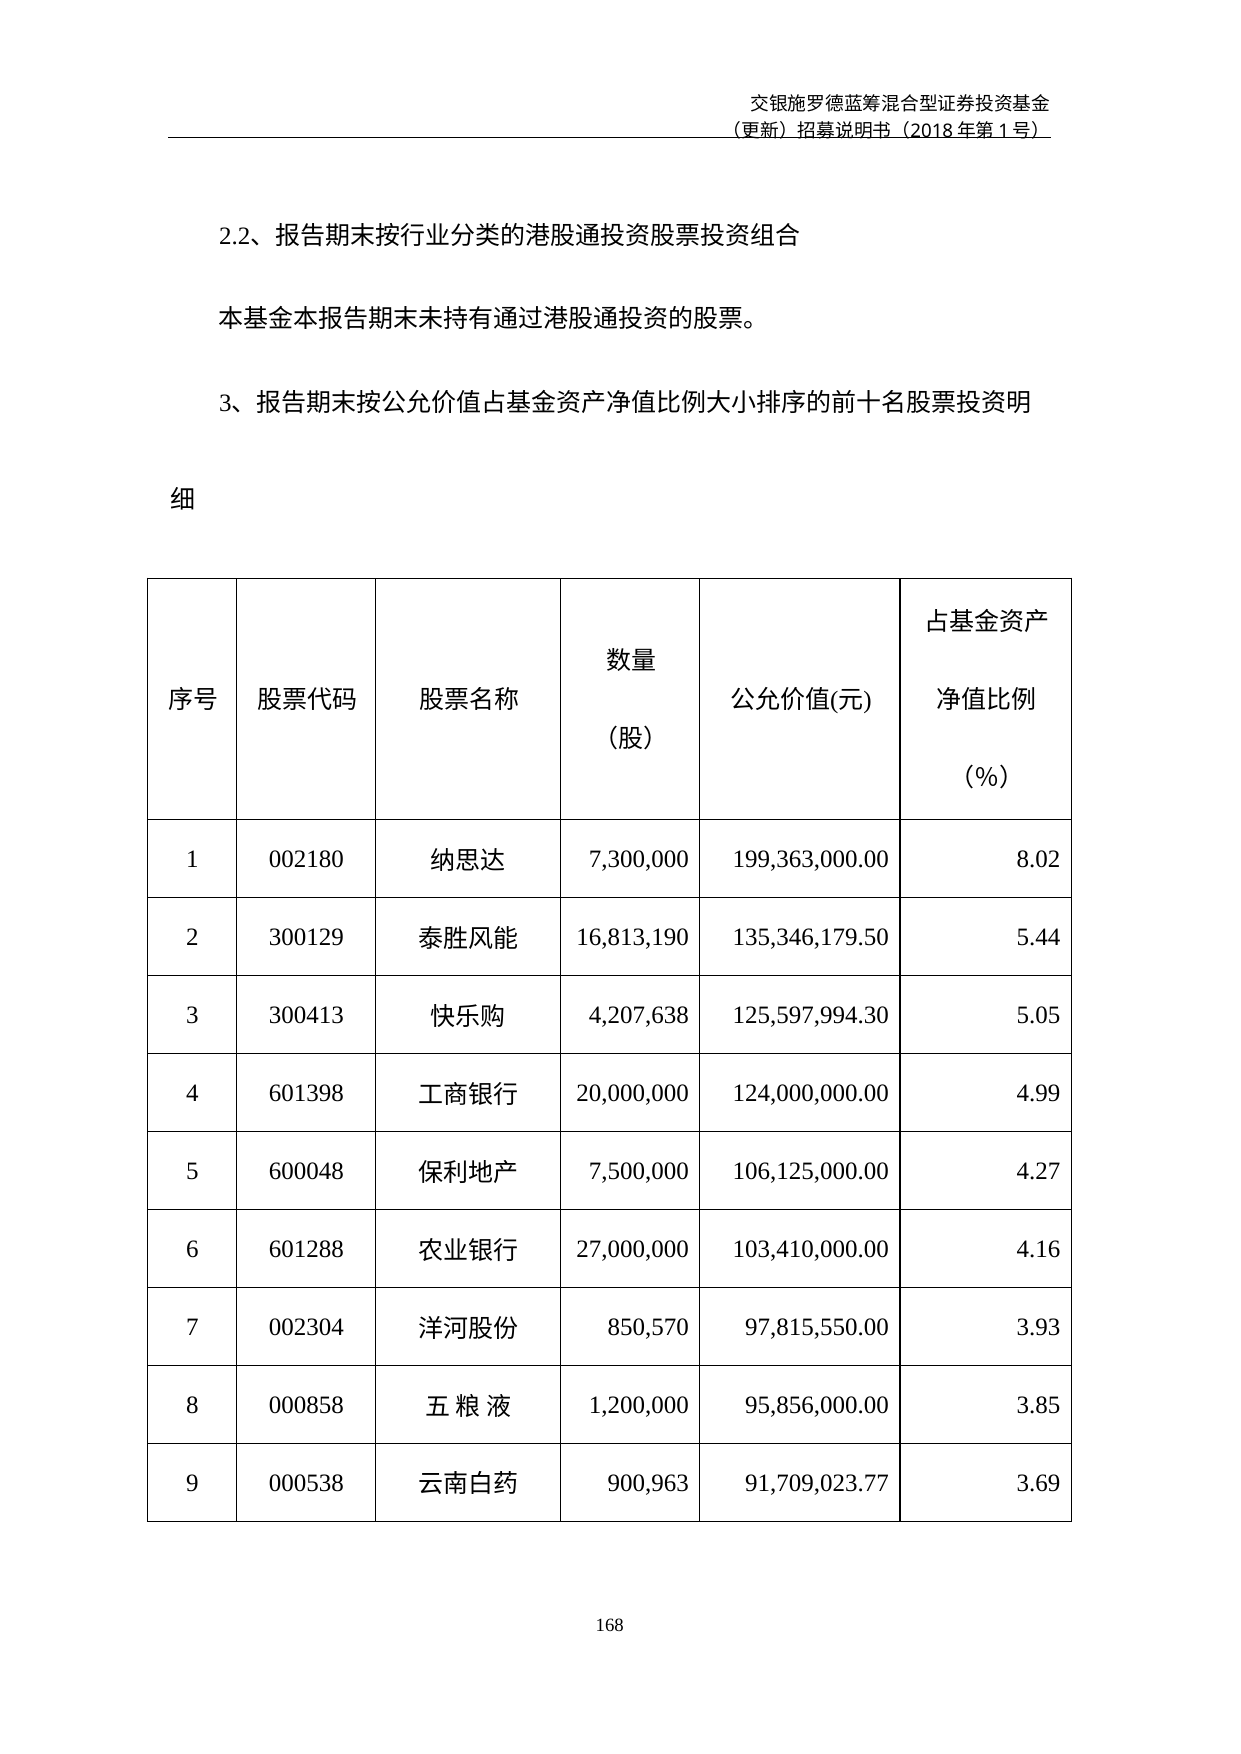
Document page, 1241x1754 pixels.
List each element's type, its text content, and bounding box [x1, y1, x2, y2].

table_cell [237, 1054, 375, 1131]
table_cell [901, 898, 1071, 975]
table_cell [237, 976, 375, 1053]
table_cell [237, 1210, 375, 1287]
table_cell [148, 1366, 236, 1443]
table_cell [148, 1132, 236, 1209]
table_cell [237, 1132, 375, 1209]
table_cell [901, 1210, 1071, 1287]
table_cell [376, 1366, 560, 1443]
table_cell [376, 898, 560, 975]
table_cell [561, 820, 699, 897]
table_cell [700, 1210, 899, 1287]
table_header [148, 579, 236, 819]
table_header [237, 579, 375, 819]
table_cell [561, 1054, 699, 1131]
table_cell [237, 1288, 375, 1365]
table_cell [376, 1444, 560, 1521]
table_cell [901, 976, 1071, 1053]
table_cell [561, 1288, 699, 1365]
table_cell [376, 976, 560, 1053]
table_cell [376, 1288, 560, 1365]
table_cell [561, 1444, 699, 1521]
text 本基金本报告期末未持有通过港股通投资的股票。 [169, 284, 1068, 349]
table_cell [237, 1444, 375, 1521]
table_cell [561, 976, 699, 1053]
text 2.2、报告期末按行业分类的港股通投资股票投资组合 [219, 201, 1050, 266]
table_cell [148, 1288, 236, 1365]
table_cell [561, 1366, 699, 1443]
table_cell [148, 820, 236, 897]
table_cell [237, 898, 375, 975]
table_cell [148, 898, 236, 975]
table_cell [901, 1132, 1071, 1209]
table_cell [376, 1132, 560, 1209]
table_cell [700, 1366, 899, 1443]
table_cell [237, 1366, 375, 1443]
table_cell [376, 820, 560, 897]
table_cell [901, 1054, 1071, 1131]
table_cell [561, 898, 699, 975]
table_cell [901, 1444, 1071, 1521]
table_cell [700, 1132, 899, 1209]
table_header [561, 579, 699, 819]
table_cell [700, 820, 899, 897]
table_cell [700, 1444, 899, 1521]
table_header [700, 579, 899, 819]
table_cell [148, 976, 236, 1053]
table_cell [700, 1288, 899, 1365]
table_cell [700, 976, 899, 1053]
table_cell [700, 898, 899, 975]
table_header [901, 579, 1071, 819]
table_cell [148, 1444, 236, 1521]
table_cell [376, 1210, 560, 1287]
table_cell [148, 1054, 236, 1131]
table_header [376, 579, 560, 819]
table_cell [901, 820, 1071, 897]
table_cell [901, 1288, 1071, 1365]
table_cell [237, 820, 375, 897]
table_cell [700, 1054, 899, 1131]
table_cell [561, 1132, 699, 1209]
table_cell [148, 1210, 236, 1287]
list 报告期末按公允价值占基金资产净值比例大小排序的前十名股票投资明细 [171, 368, 1050, 530]
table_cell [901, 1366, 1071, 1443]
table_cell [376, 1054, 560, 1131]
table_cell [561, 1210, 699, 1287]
